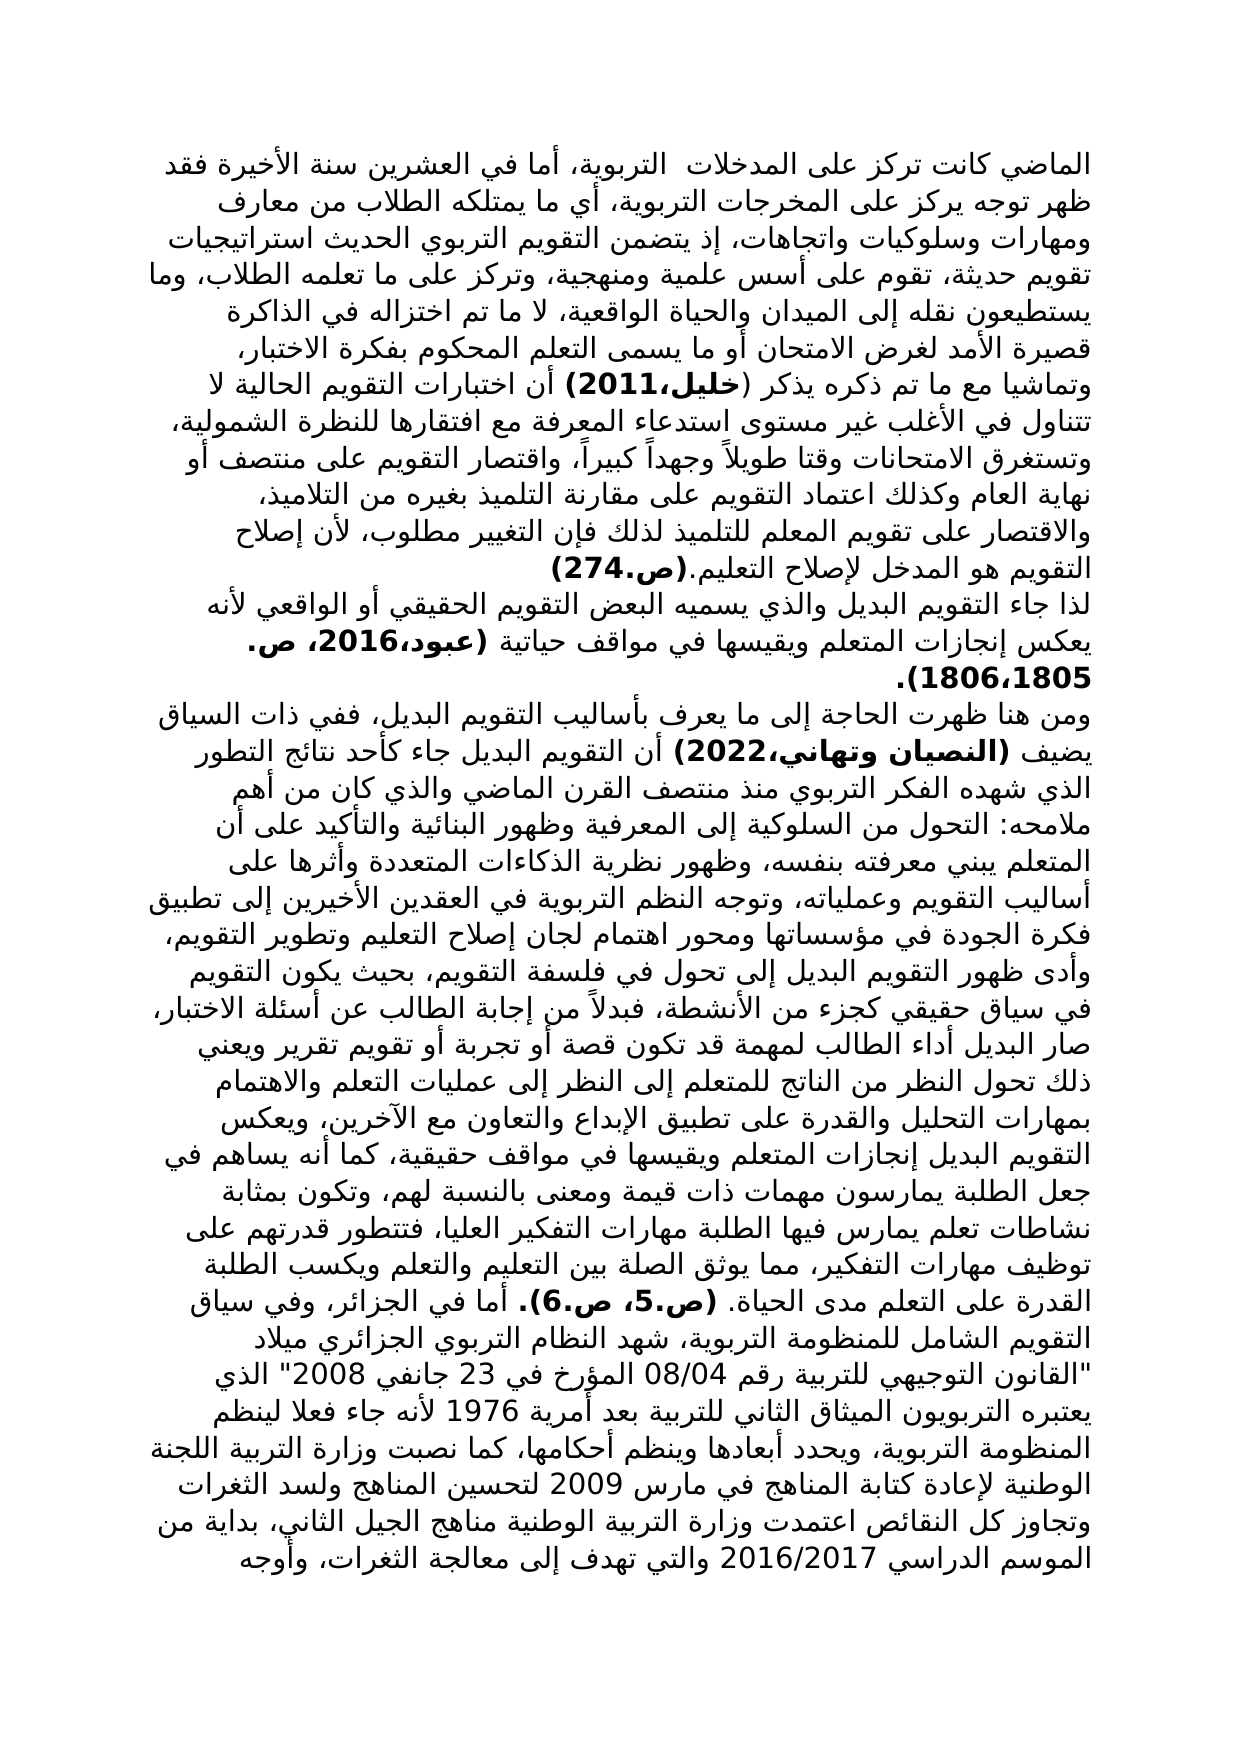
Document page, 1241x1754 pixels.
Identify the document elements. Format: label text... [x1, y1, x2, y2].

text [148, 698, 1093, 1575]
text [148, 148, 1093, 585]
text لذا جاء التقويم البديل والذي يسميه البعض التقويم الحقيقي أو الواقعي لأنه يعكس إنجازات المتعلم ويقيسها في مواقف حياتية (عبود،2016، ص.1806،1805). [148, 588, 1093, 695]
